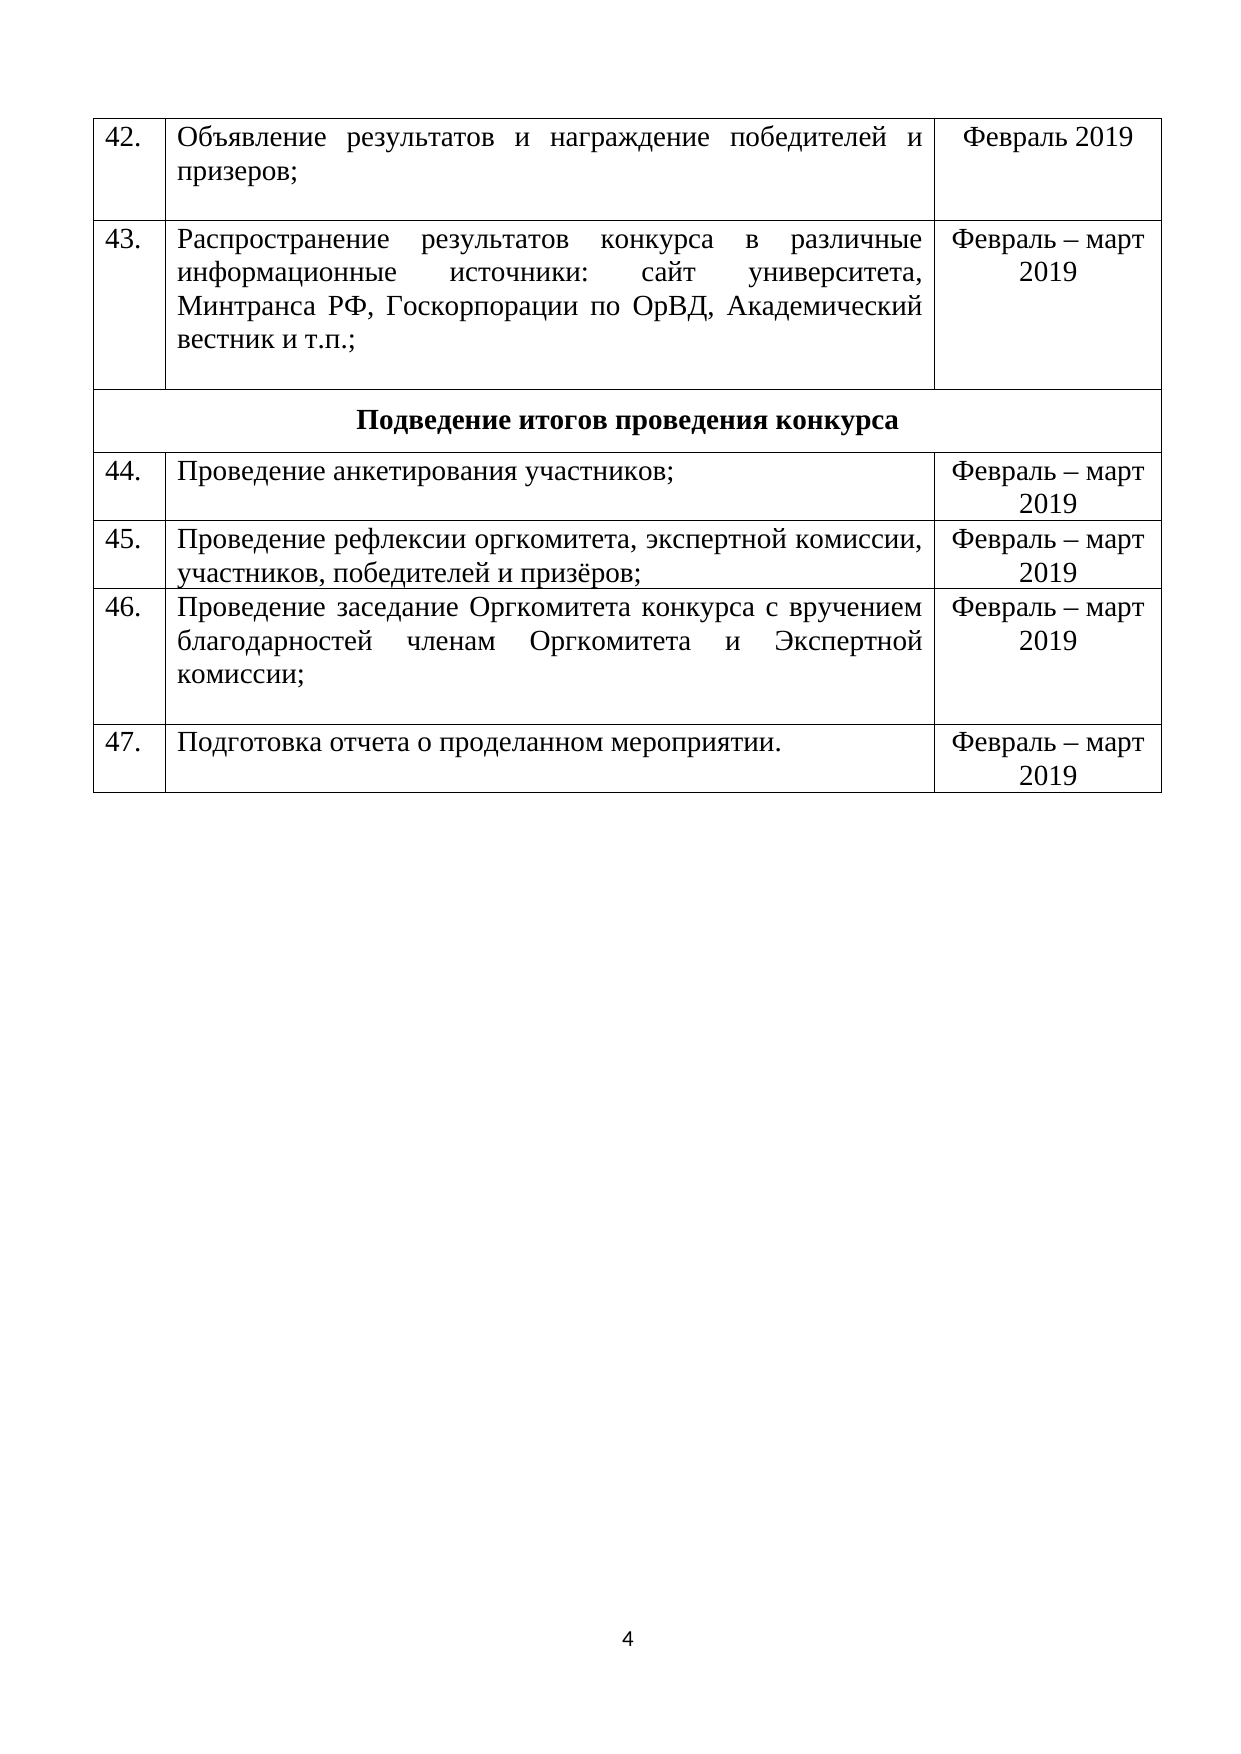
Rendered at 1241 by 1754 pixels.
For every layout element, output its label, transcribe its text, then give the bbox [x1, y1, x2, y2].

table_cell Февраль – март 2019 [935, 521, 1161, 588]
table_cell Февраль 2019 [935, 119, 1161, 220]
table_cell Объявление результатов и награждение победителей и призеров; [166, 119, 934, 220]
table_cell [94, 453, 165, 520]
table_cell Февраль – март 2019 [935, 221, 1161, 388]
table_cell Проведение анкетирования участников; [166, 453, 934, 520]
table_cell [94, 119, 165, 220]
table_cell Февраль – март 2019 [935, 453, 1161, 520]
table_cell Подготовка отчета о проделанном мероприятии. [166, 725, 934, 792]
table_cell [94, 221, 165, 388]
table_cell [94, 725, 165, 792]
table_cell Проведение рефлексии оргкомитета, экспертной комиссии, участников, победителей и призёров; [166, 521, 934, 588]
table_cell Февраль – март 2019 [935, 725, 1161, 792]
table_cell Февраль – март 2019 [935, 589, 1161, 723]
table_cell [94, 589, 165, 723]
table_cell [94, 521, 165, 588]
table_cell Распространение результатов конкурса в различные информационные источники: сайт университета, Минтранса РФ, Госкорпорации по ОрВД, Академический вестник и т.п.; [166, 221, 934, 388]
table_cell Подведение итогов проведения конкурса [94, 390, 1161, 452]
table_cell Проведение заседание Оргкомитета конкурса с вручением благодарностей членам Оргкомитета и Экспертной комиссии; [166, 589, 934, 723]
